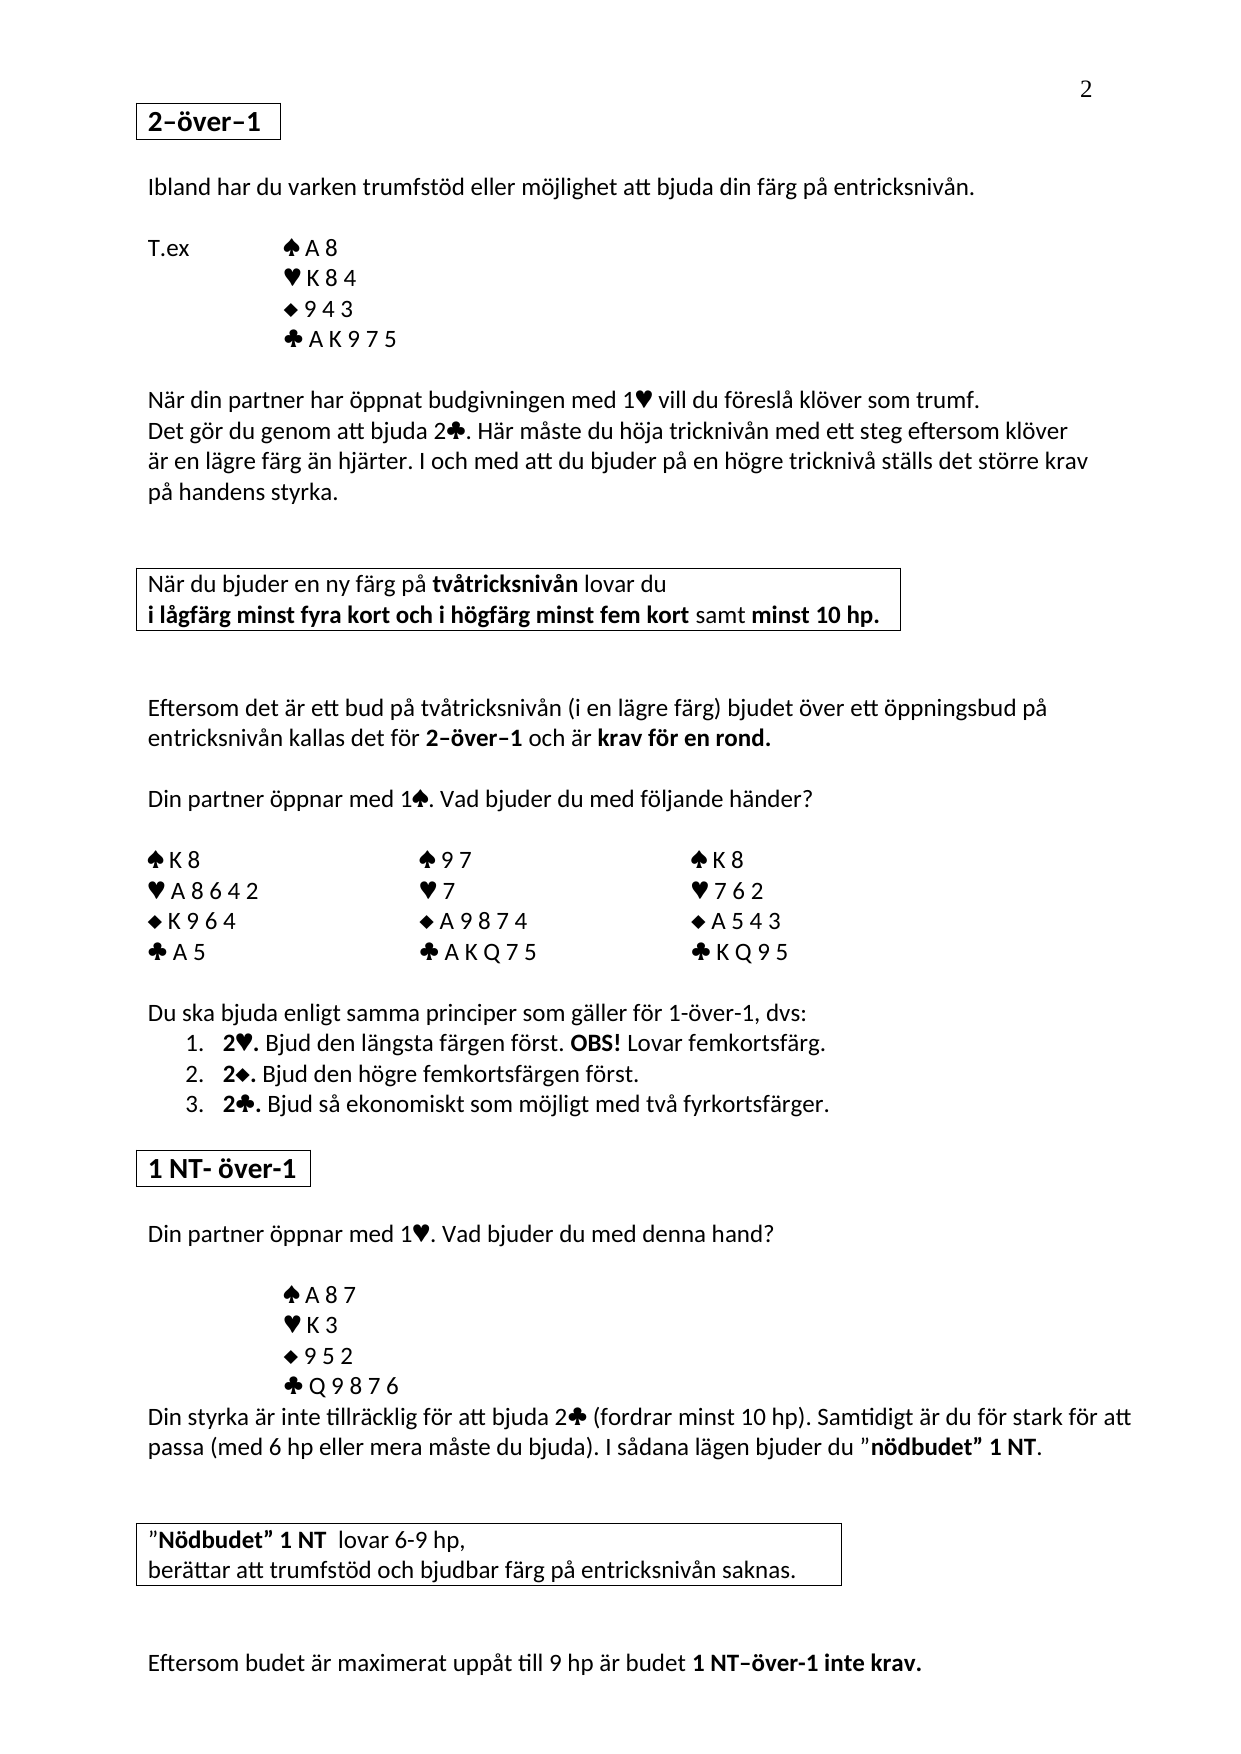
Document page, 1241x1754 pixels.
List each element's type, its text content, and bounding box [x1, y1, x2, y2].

text K 3 [148, 1309, 1093, 1340]
table_header När du bjuder en ny färg på tvåtricksnivån lovar du i lågfärg minst fyra kort och i högfärg minst fem kort samt minst 10 hp. [137, 569, 900, 629]
text Ibland har du varken trumfstöd eller möjlighet att bjuda din färg på entricksnivån. [148, 171, 1093, 201]
text Din partner öppnar med 1. Vad bjuder du med denna hand? [148, 1218, 1093, 1248]
text A K 9 7 5 [148, 323, 1093, 354]
text K 9 6 4 A 9 8 7 4 A 5 4 3 [148, 905, 1093, 936]
text Q 9 8 7 6 [148, 1370, 1093, 1401]
text K 8 9 7 K 8 [148, 844, 1093, 875]
table_header 1 NT- över-1 [137, 1151, 310, 1186]
text Din partner öppnar med 1. Vad bjuder du med följande händer? [148, 783, 1093, 814]
text A 8 6 4 2 7 7 6 2 [148, 875, 1093, 905]
text Du ska bjuda enligt samma principer som gäller för 1-över-1, dvs: [148, 997, 1093, 1027]
text Din styrka är inte tillräcklig för att bjuda 2 (fordrar minst 10 hp). Samtidigt är du för stark för att passa (med 6 hp eller mera måste du bjuda). I sådana lägen bjuder du ”nödbudet” 1 NT. [148, 1401, 1137, 1462]
text När din partner har öppnat budgivningen med 1 vill du föreslå klöver som trumf. [148, 384, 1093, 415]
table_header ”Nödbudet” 1 NT lovar 6-9 hp, berättar att trumfstöd och bjudbar färg på entricksnivån saknas. [137, 1524, 841, 1585]
table_header 2–över–1 [137, 104, 280, 139]
text Eftersom budet är maximerat uppåt till 9 hp är budet 1 NT–över-1 inte krav. [148, 1647, 1093, 1678]
text Det gör du genom att bjuda 2. Här måste du höja tricknivån med ett steg eftersom klöver är en lägre färg än hjärter. I och med att du bjuder på en högre tricknivå ställs det större krav på handens styrka. [148, 415, 1093, 506]
text A 5 A K Q 7 5 K Q 9 5 [148, 936, 1093, 966]
text T.ex A 8 [148, 232, 1093, 262]
text A 8 7 [148, 1279, 1093, 1309]
list 2. Bjud så ekonomiskt som möjligt med två fyrkortsfärger. [185, 1088, 1093, 1119]
text Eftersom det är ett bud på tvåtricksnivån (i en lägre färg) bjudet över ett öppningsbud på entricksnivån kallas det för 2–över–1 och är krav för en rond. [148, 692, 1093, 753]
list 2. Bjud den högre femkortsfärgen först. [185, 1058, 1093, 1088]
text 9 4 3 [148, 293, 1093, 323]
text 9 5 2 [148, 1340, 1093, 1370]
list 2. Bjud den längsta färgen först. OBS! Lovar femkortsfärg. [185, 1027, 1093, 1058]
text K 8 4 [148, 262, 1093, 293]
